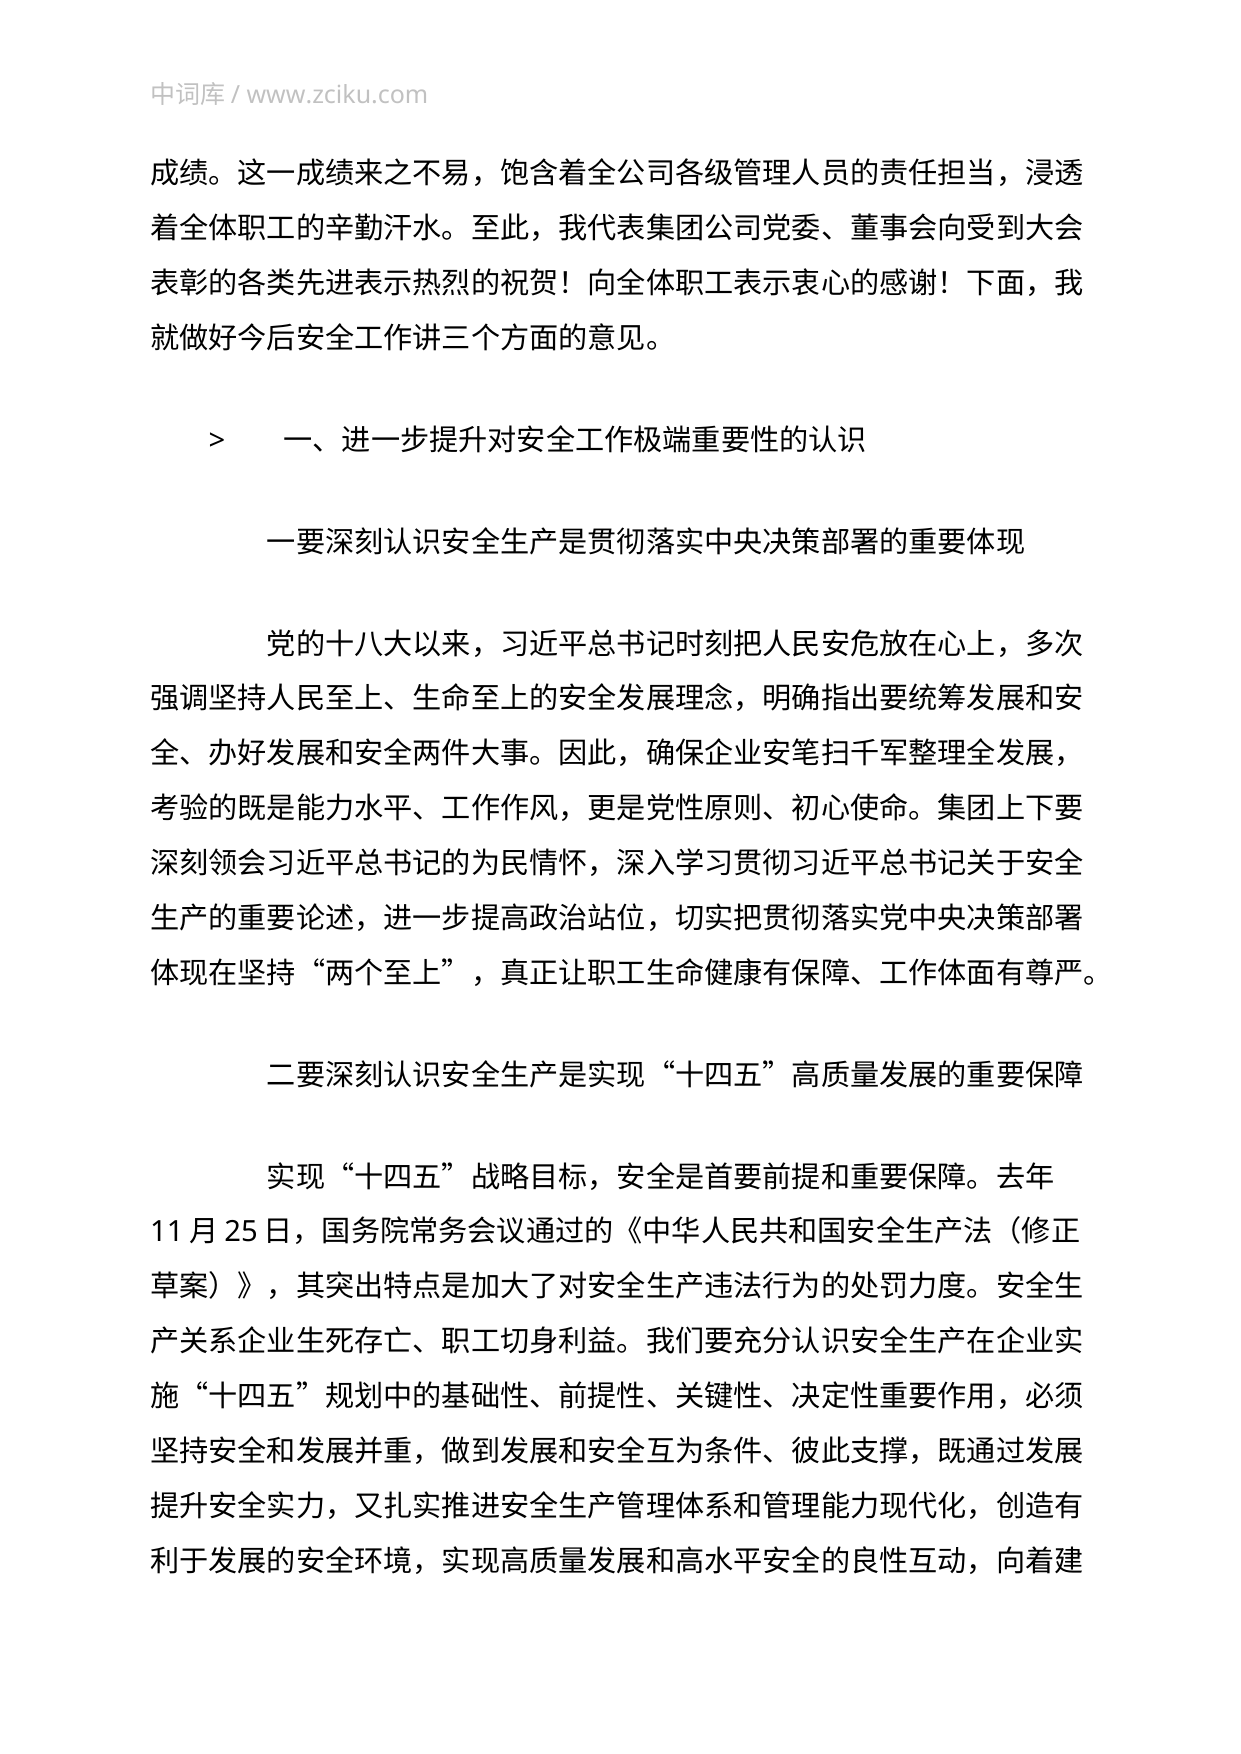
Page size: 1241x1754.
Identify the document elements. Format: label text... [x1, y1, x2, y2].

text 党的十八大以来，习近平总书记时刻把人民安危放在心上，多次强调坚持人民至上、生命至上的安全发展理念，明确指出要统筹发展和安全、办好发展和安全两件大事。因此，确保企业安笔扫千军整理全发展，考验的既是能力水平、工作作风，更是党性原则、初心使命。集团上下要深刻领会习近平总书记的为民情怀，深入学习贯彻习近平总书记关于安全生产的重要论述，进一步提高政治站位，切实把贯彻落实党中央决策部署体现在坚持“两个至上”，真正让职工生命健康有保障、工作体面有尊严。 [150, 620, 1090, 992]
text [150, 150, 1090, 357]
text 二要深刻认识安全生产是实现“十四五”高质量发展的重要保障 [150, 1051, 1090, 1094]
text 一要深刻认识安全生产是贯彻落实中央决策部署的重要体现 [150, 518, 1090, 561]
text > 一、进一步提升对安全工作极端重要性的认识 [150, 416, 1090, 459]
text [150, 1153, 1090, 1580]
